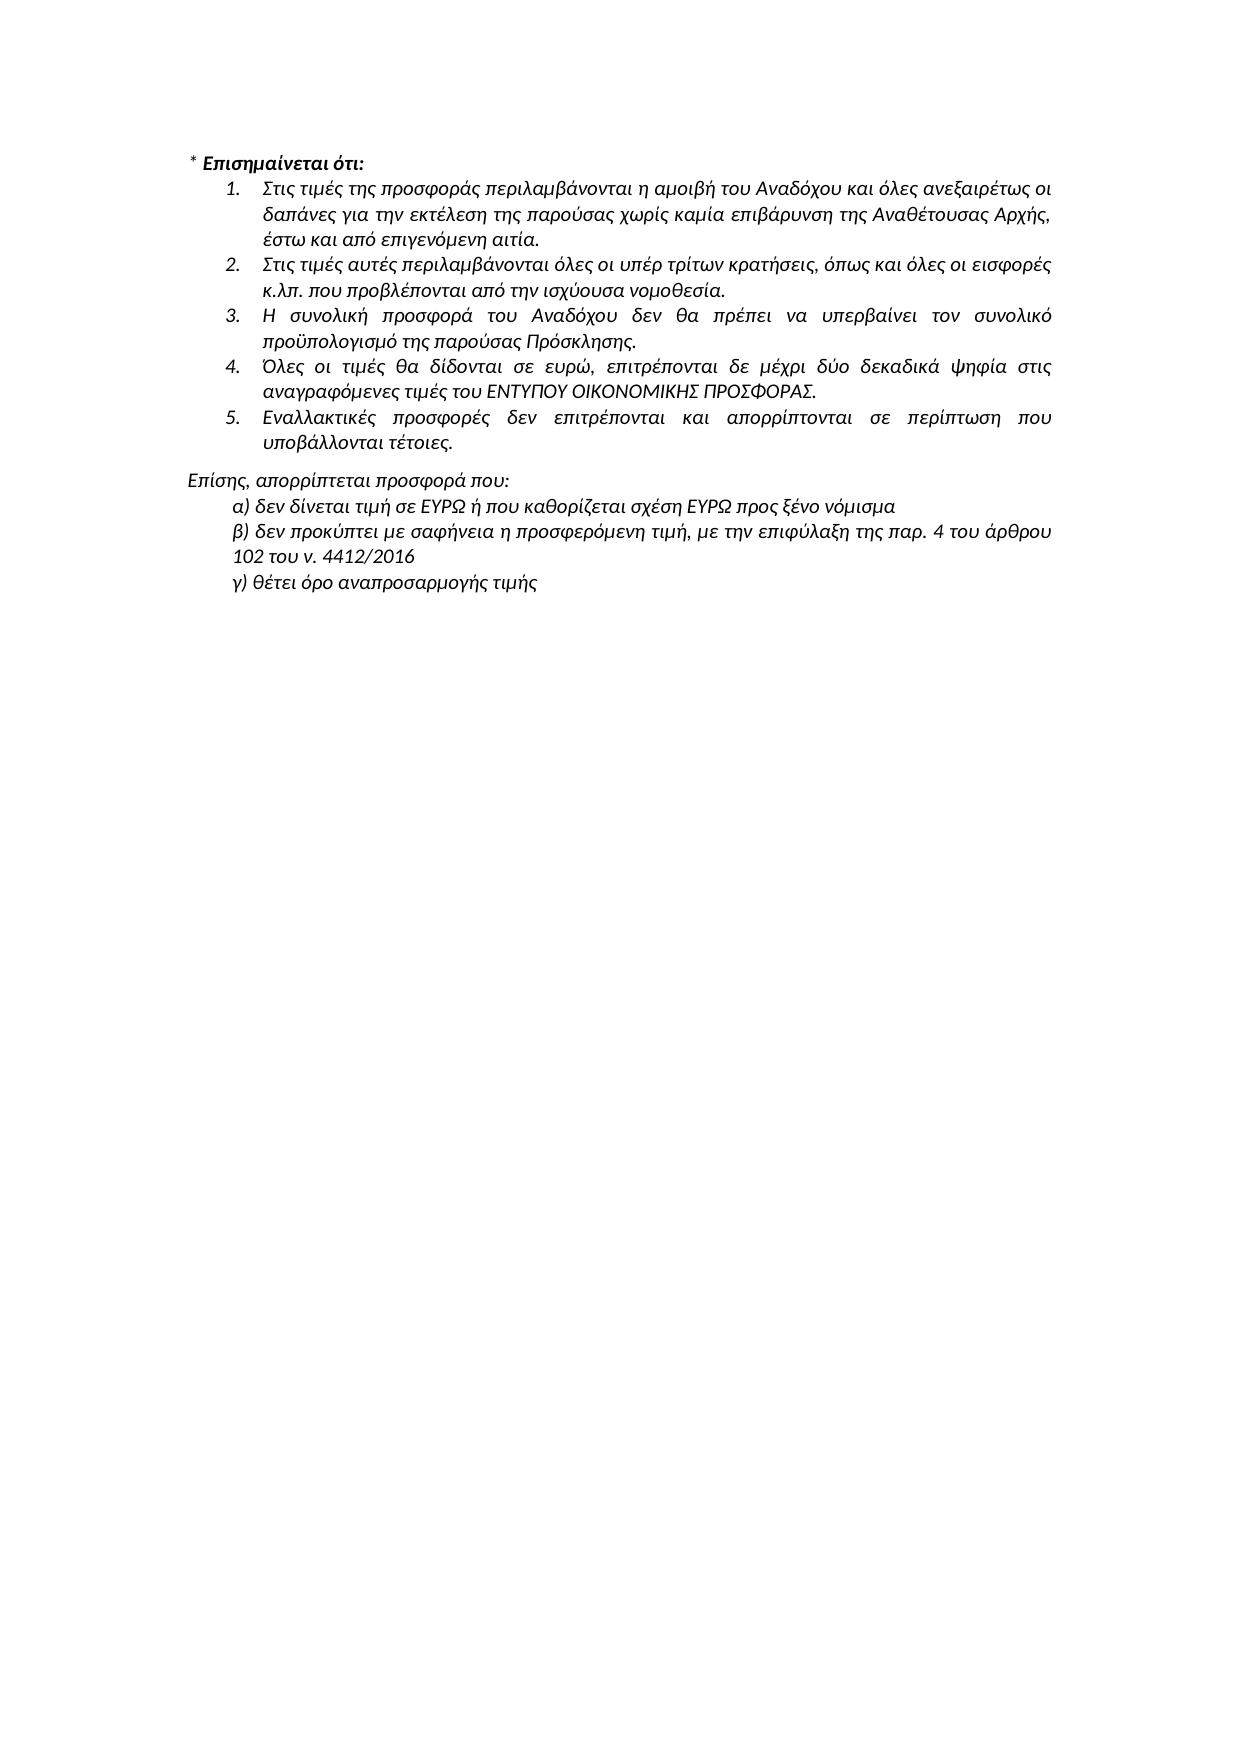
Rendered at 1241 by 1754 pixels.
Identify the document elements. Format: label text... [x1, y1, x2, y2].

text Επίσης, απορρίπτεται προσφορά που: [187, 467, 1053, 493]
list Όλες οι τιμές θα δίδονται σε ευρώ, επιτρέπονται δε μέχρι δύο δεκαδικά ψηφία στις αναγραφόμενες τιμές του ΕΝΤΥΠΟΥ ΟΙΚΟΝΟΜΙΚΗΣ ΠΡΟΣΦΟΡΑΣ. [225, 353, 1053, 404]
text α) δεν δίνεται τιμή σε ΕΥΡΩ ή που καθορίζεται σχέση ΕΥΡΩ προς ξένο νόμισμα [232, 493, 1053, 518]
list Η συνολική προσφορά του Αναδόχου δεν θα πρέπει να υπερβαίνει τον συνολικό προϋπολογισμό της παρούσας Πρόσκλησης. [225, 302, 1053, 353]
text * Επισημαίνεται ότι: [187, 150, 1053, 175]
list Στις τιμές της προσφοράς περιλαμβάνονται η αμοιβή του Αναδόχου και όλες ανεξαιρέτως οι δαπάνες για την εκτέλεση της παρούσας χωρίς καμία επιβάρυνση της Αναθέτουσας Αρχής, έστω και από επιγενόμενη αιτία. [225, 175, 1053, 252]
text β) δεν προκύπτει με σαφήνεια η προσφερόμενη τιμή, με την επιφύλαξη της παρ. 4 του άρθρου 102 του ν. 4412/2016 [232, 518, 1053, 569]
list Στις τιμές αυτές περιλαμβάνονται όλες οι υπέρ τρίτων κρατήσεις, όπως και όλες οι εισφορές κ.λπ. που προβλέπονται από την ισχύουσα νομοθεσία. [225, 252, 1053, 302]
text γ) θέτει όρο αναπροσαρμογής τιμής [232, 569, 1053, 594]
list Εναλλακτικές προσφορές δεν επιτρέπονται και απορρίπτονται σε περίπτωση που υποβάλλονται τέτοιες. [225, 404, 1053, 455]
